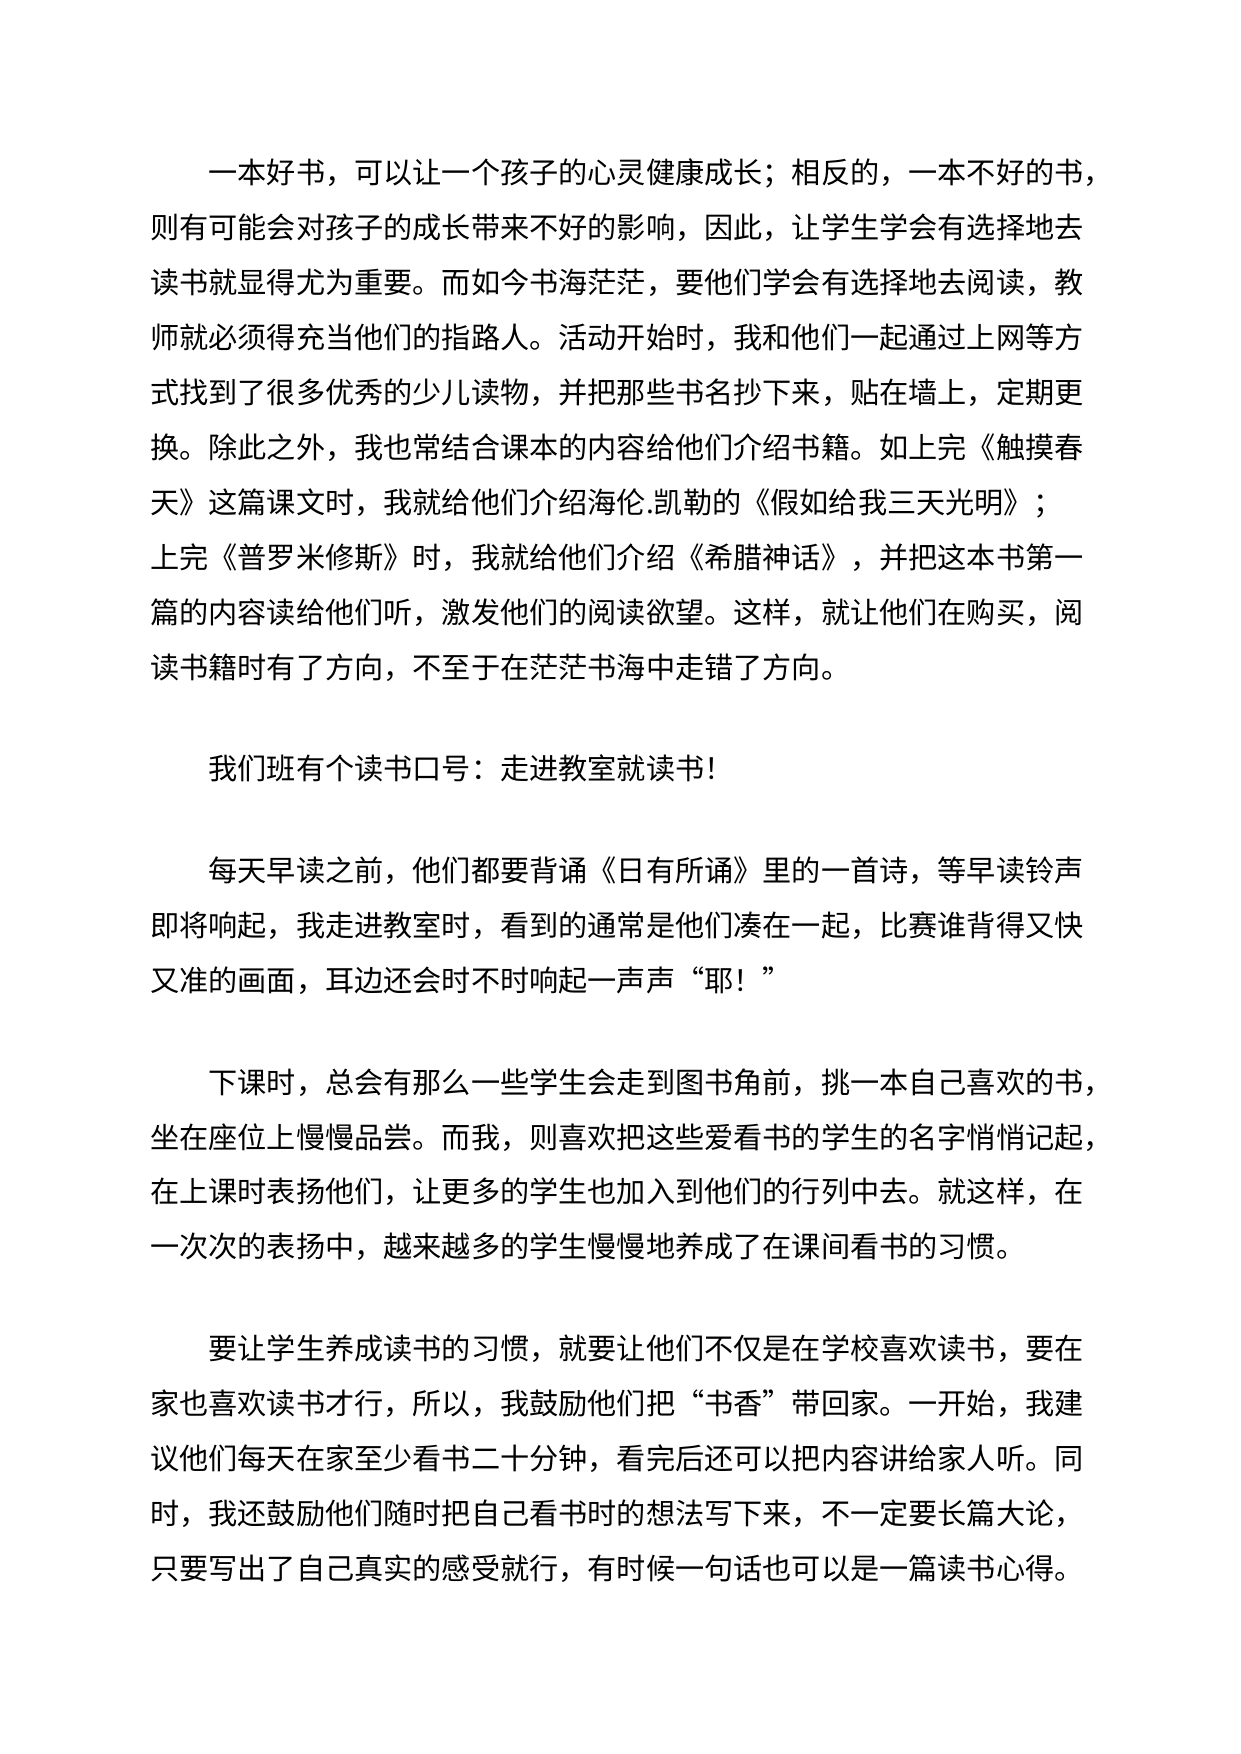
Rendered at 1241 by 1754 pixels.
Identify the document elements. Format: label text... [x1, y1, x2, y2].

text 我们班有个读书口号：走进教室就读书！ [150, 746, 1090, 788]
text 下课时，总会有那么一些学生会走到图书角前，挑一本自己喜欢的书，坐在座位上慢慢品尝。而我，则喜欢把这些爱看书的学生的名字悄悄记起，在上课时表扬他们，让更多的学生也加入到他们的行列中去。就这样，在一次次的表扬中，越来越多的学生慢慢地养成了在课间看书的习惯。 [150, 1059, 1090, 1266]
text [150, 1326, 1090, 1588]
text 一本好书，可以让一个孩子的心灵健康成长；相反的，一本不好的书，则有可能会对孩子的成长带来不好的影响，因此，让学生学会有选择地去读书就显得尤为重要。而如今书海茫茫，要他们学会有选择地去阅读，教师就必须得充当他们的指路人。活动开始时，我和他们一起通过上网等方式找到了很多优秀的少儿读物，并把那些书名抄下来，贴在墙上，定期更换。除此之外，我也常结合课本的内容给他们介绍书籍。如上完《触摸春天》这篇课文时，我就给他们介绍海伦.凯勒的《假如给我三天光明》；上完《普罗米修斯》时，我就给他们介绍《希腊神话》，并把这本书第一篇的内容读给他们听，激发他们的阅读欲望。这样，就让他们在购买，阅读书籍时有了方向，不至于在茫茫书海中走错了方向。 [150, 150, 1090, 686]
text 每天早读之前，他们都要背诵《日有所诵》里的一首诗，等早读铃声即将响起，我走进教室时，看到的通常是他们凑在一起，比赛谁背得又快又准的画面，耳边还会时不时响起一声声“耶！” [150, 848, 1090, 1000]
